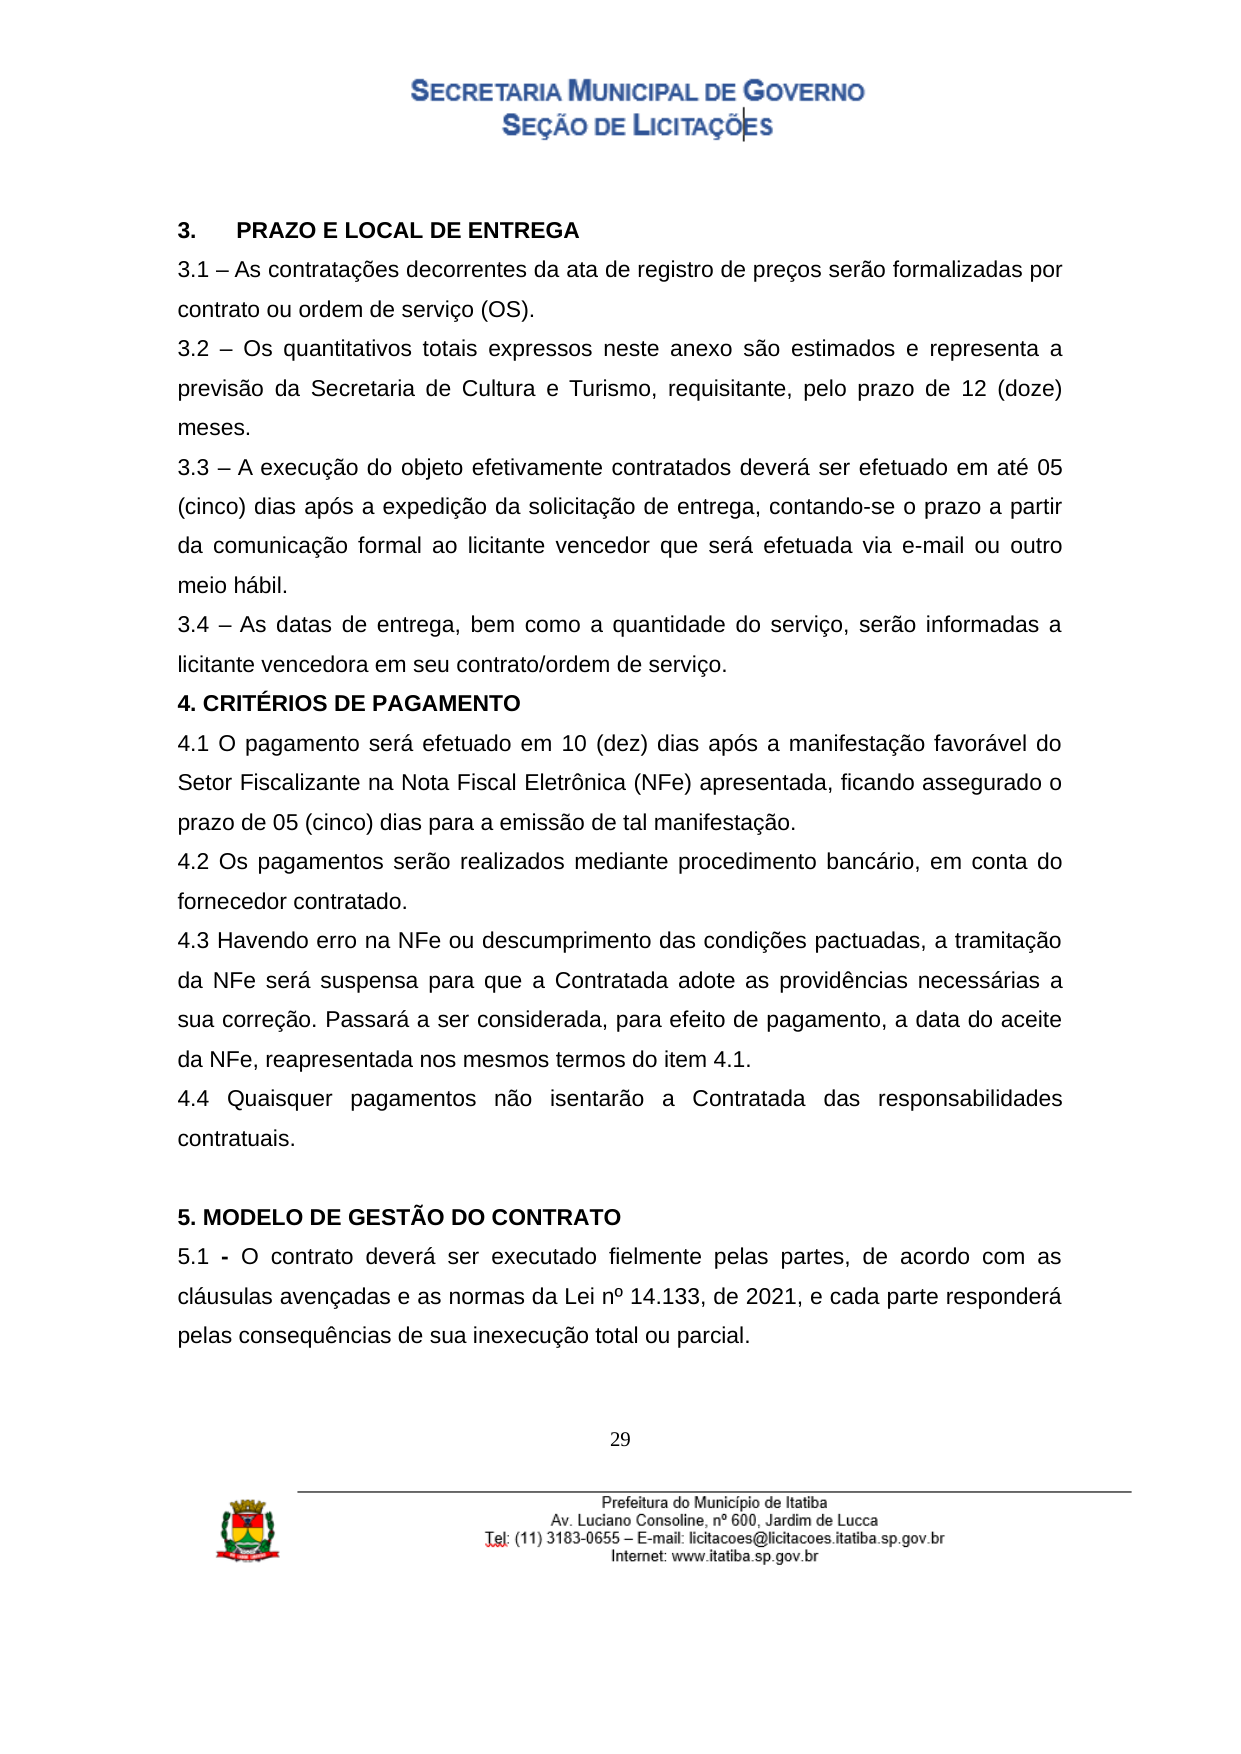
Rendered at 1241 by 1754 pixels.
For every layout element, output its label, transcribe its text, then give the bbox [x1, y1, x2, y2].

text PRAZO E LOCAL DE ENTREGA [177, 217, 1063, 243]
text 4.4 Quaisquer pagamentos não isentarão a Contratada das responsabilidades contratuais. [177, 1085, 1063, 1151]
text 5. MODELO DE GESTÃO DO CONTRATO [177, 1204, 1063, 1230]
text 3.3 – A execução do objeto efetivamente contratados deverá ser efetuado em até 05 (cinco) dias após a expedição da solicitação de entrega, contando-se o prazo a partir da comunicação formal ao licitante vencedor que será efetuada via e-mail ou outro meio hábil. [177, 453, 1063, 598]
text 3.4 – As datas de entrega, bem como a quantidade do serviço, serão informadas a licitante vencedora em seu contrato/ordem de serviço. [177, 611, 1063, 677]
text 3.2 – Os quantitativos totais expressos neste anexo são estimados e representa a previsão da Secretaria de Cultura e Turismo, requisitante, pelo prazo de 12 (doze) meses. [177, 335, 1063, 440]
text 3.1 – As contratações decorrentes da ata de registro de preços serão formalizadas por contrato ou ordem de serviço (OS). [177, 256, 1063, 322]
picture [177, 59, 1063, 148]
picture [177, 1450, 1166, 1591]
text 4.1 O pagamento será efetuado em 10 (dez) dias após a manifestação favorável do Setor Fiscalizante na Nota Fiscal Eletrônica (NFe) apresentada, ficando assegurado o prazo de 05 (cinco) dias para a emissão de tal manifestação. [177, 730, 1063, 835]
text 4.2 Os pagamentos serão realizados mediante procedimento bancário, em conta do fornecedor contratado. [177, 848, 1063, 914]
text 4.3 Havendo erro na NFe ou descumprimento das condições pactuadas, a tramitação da NFe será suspensa para que a Contratada adote as providências necessárias a sua correção. Passará a ser considerada, para efeito de pagamento, a data do aceite da NFe, reapresentada nos mesmos termos do item 4.1. [177, 927, 1063, 1072]
list 4. CRITÉRIOS DE PAGAMENTO [177, 690, 1063, 717]
text 5.1 - O contrato deverá ser executado fielmente pelas partes, de acordo com as cláusulas avençadas e as normas da Lei nº 14.133, de 2021, e cada parte responderá pelas consequências de sua inexecução total ou parcial. [177, 1243, 1063, 1348]
